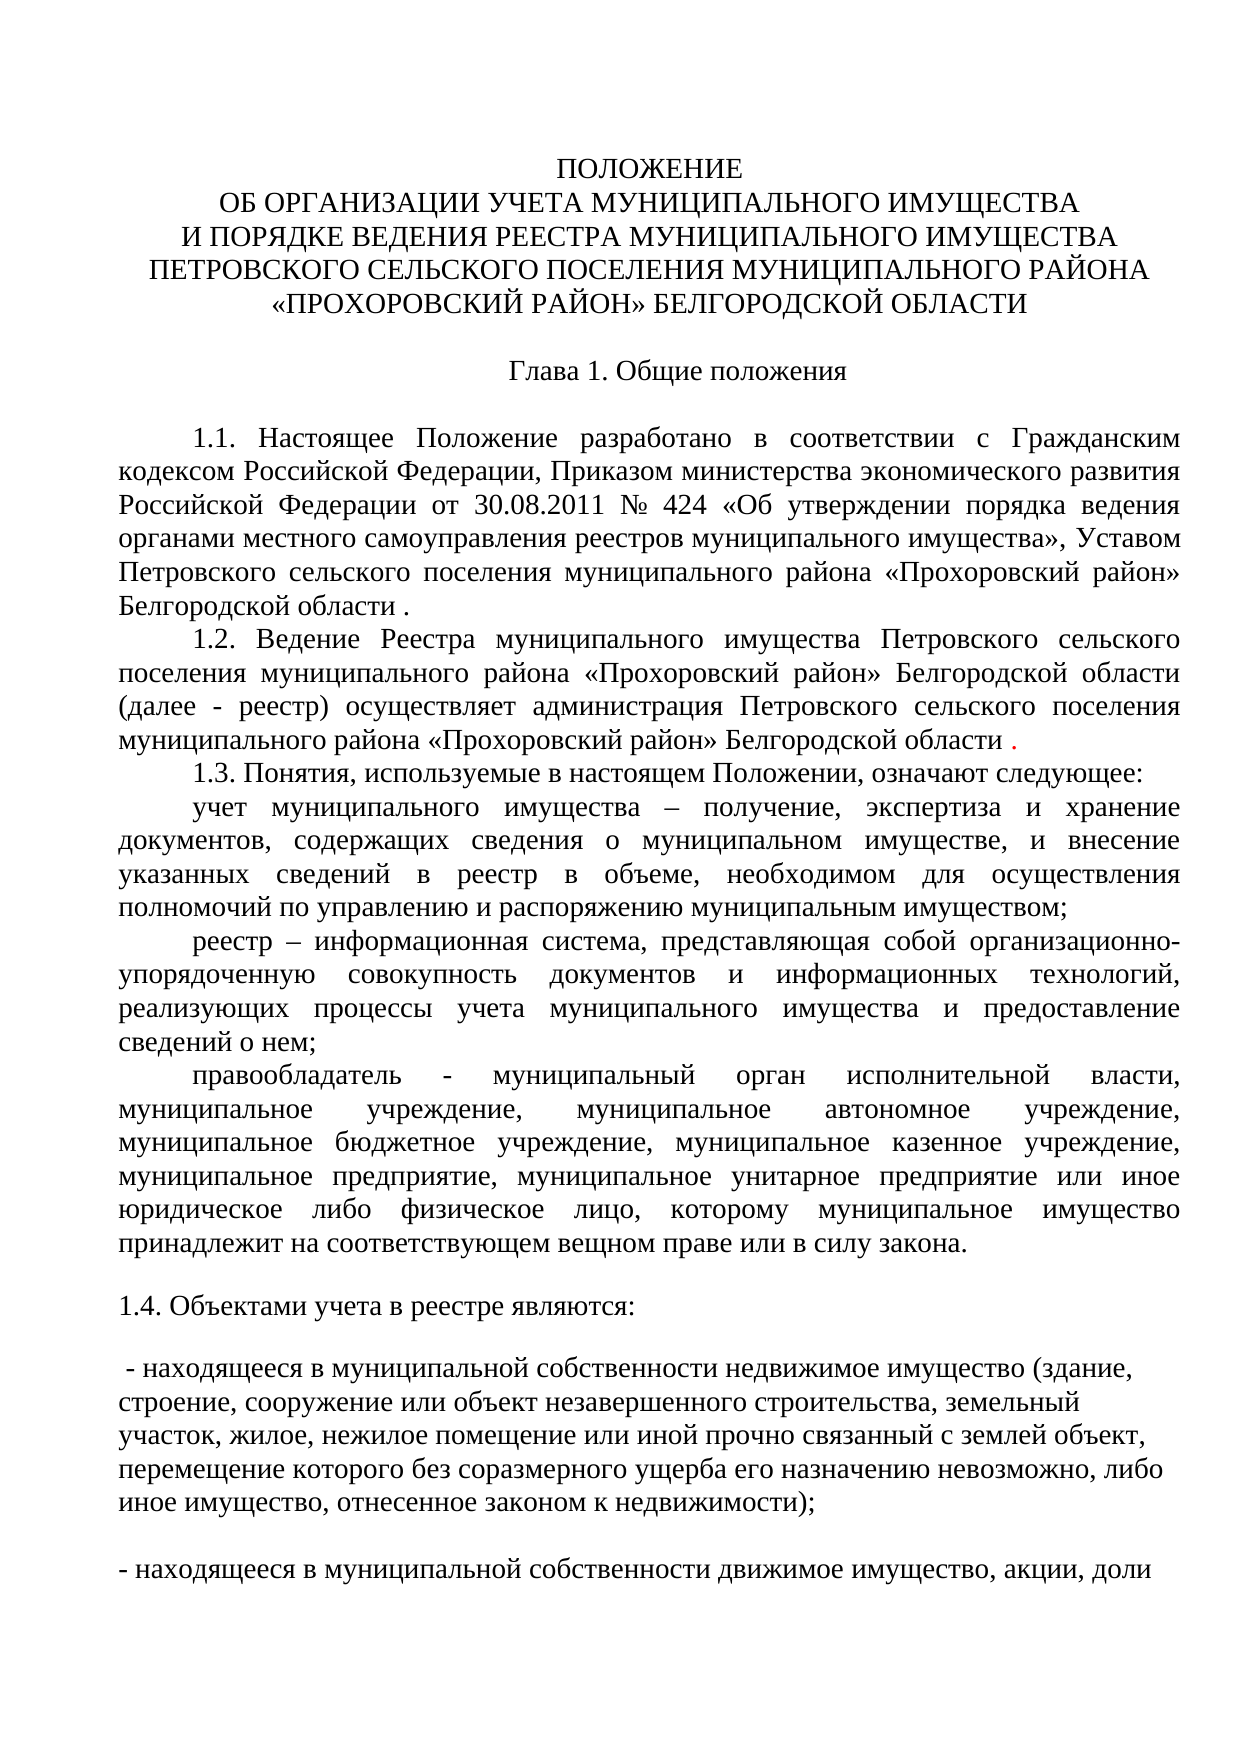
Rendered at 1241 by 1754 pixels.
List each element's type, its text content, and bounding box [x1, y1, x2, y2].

title ОБ ОРГАНИЗАЦИИ УЧЕТА МУНИЦИПАЛЬНОГО ИМУЩЕСТВА [118, 185, 1181, 219]
text 1.4. Объектами учета в реестре являются: [118, 1288, 1181, 1321]
text Глава 1. Общие положения [118, 353, 1181, 386]
text 1.1. Настоящее Положение разработано в соответствии с Гражданским кодексом Российской Федерации, Приказом министерства экономического развития Российской Федерации от 30.08.2011 № 424 «Об утверждении порядка ведения органами местного самоуправления реестров муниципального имущества», Уставом Петровского сельского поселения муниципального района «Прохоровский район» Белгородской области . [118, 420, 1181, 621]
title ПОЛОЖЕНИЕ [118, 152, 1181, 185]
text реестр – информационная система, представляющая собой организационно-упорядоченную совокупность документов и информационных технологий, реализующих процессы учета муниципального имущества и предоставление сведений о нем; [118, 923, 1181, 1057]
title ПЕТРОВСКОГО СЕЛЬСКОГО ПОСЕЛЕНИЯ МУНИЦИПАЛЬНОГО РАЙОНА «ПРОХОРОВСКИЙ РАЙОН» БЕЛГОРОДСКОЙ ОБЛАСТИ [118, 252, 1181, 319]
text учет муниципального имущества – получение, экспертиза и хранение документов, содержащих сведения о муниципальном имуществе, и внесение указанных сведений в реестр в объеме, необходимом для осуществления полномочий по управлению и распоряжению муниципальным имуществом; [118, 789, 1181, 923]
title И ПОРЯДКЕ ВЕДЕНИЯ РЕЕСТРА МУНИЦИПАЛЬНОГО ИМУЩЕСТВА [118, 219, 1181, 252]
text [118, 1350, 1181, 1585]
text 1.3. Понятия, используемые в настоящем Положении, означают следующее: [118, 755, 1181, 789]
text 1.2. Ведение Реестра муниципального имущества Петровского сельского поселения муниципального района «Прохоровский район» Белгородской области (далее - реестр) осуществляет администрация Петровского сельского поселения муниципального района «Прохоровский район» Белгородской области . [118, 621, 1181, 755]
text правообладатель - муниципальный орган исполнительной власти, муниципальное учреждение, муниципальное автономное учреждение, муниципальное бюджетное учреждение, муниципальное казенное учреждение, муниципальное предприятие, муниципальное унитарное предприятие или иное юридическое либо физическое лицо, которому муниципальное имущество принадлежит на соответствующем вещном праве или в силу закона. [118, 1057, 1181, 1258]
